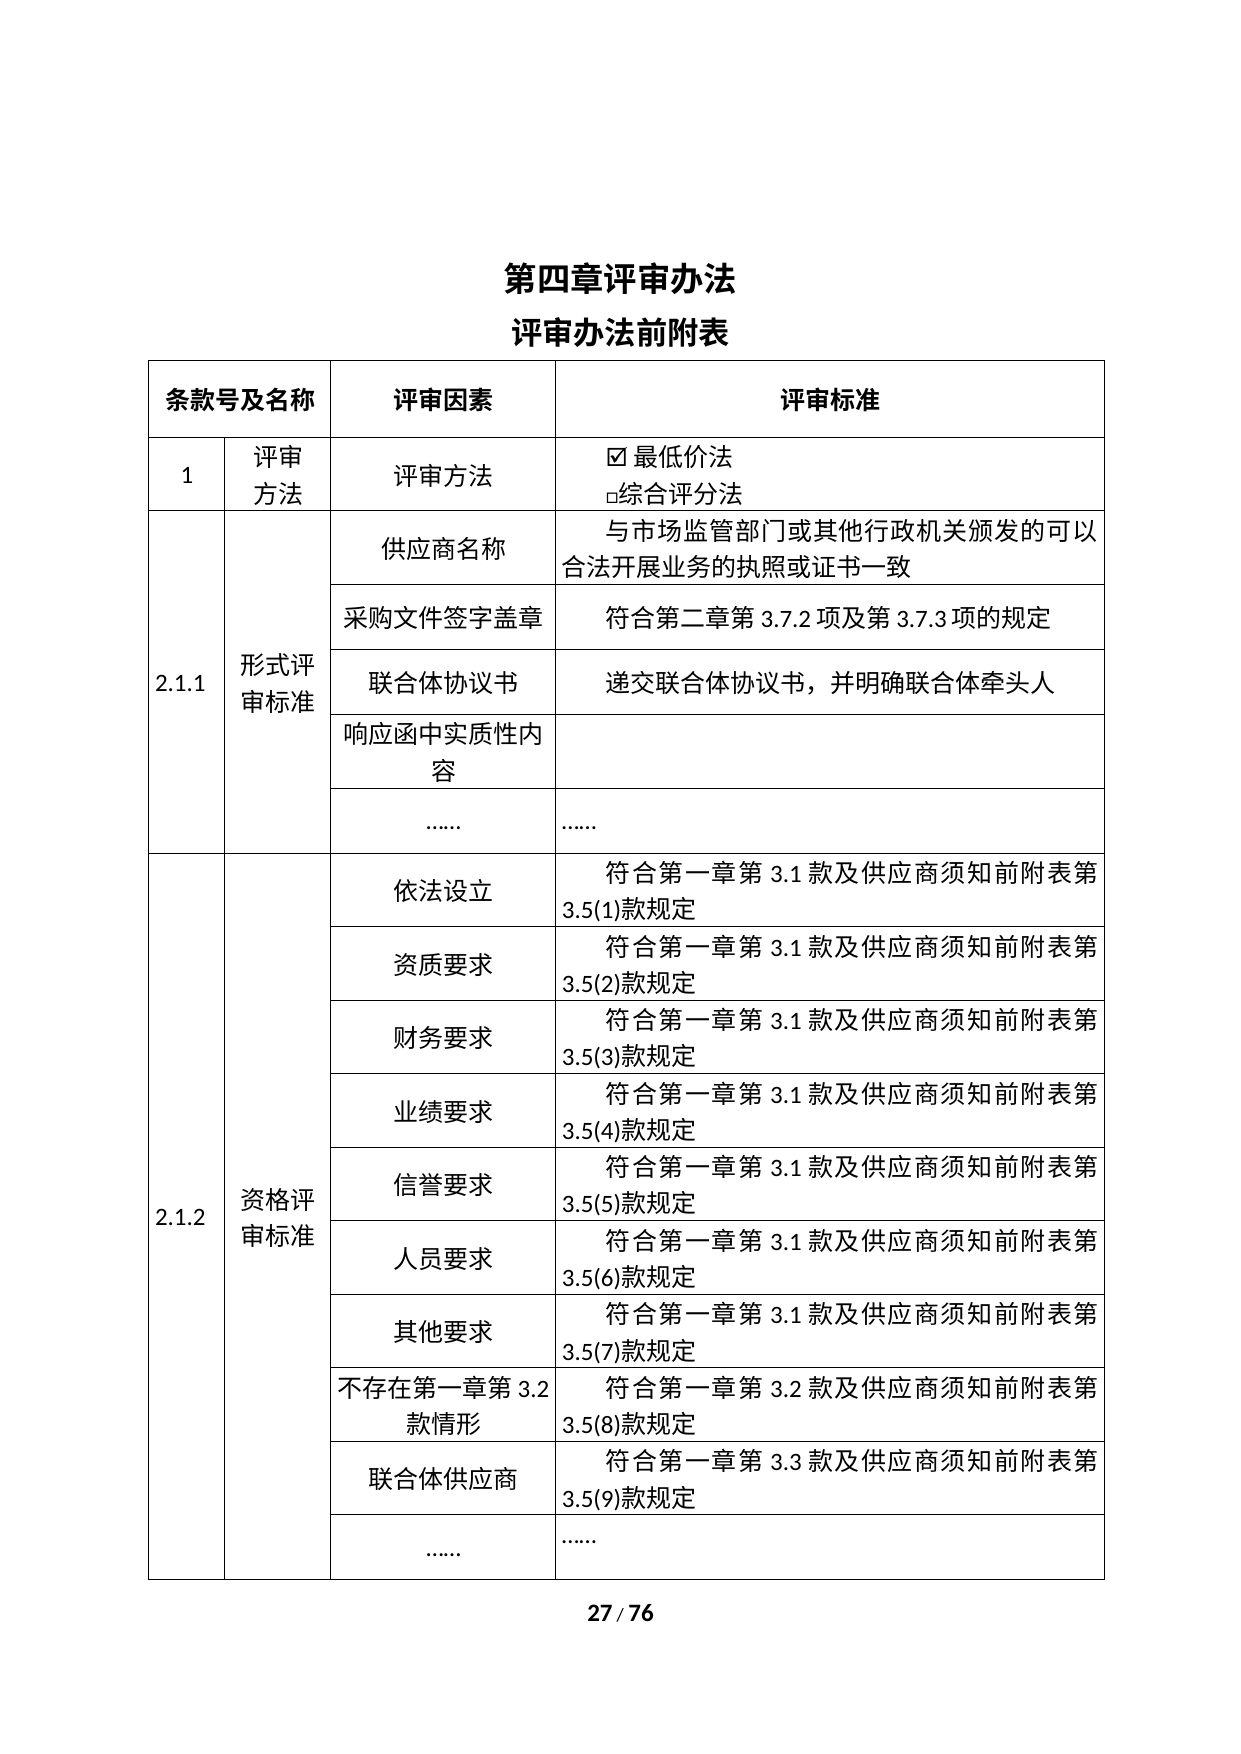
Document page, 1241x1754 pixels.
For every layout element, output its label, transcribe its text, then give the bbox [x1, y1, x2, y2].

table_header 评审标准 [556, 361, 1104, 437]
table_cell 评审方法 [331, 438, 555, 510]
table_cell 信誉要求 [331, 1148, 555, 1220]
table_cell 资格评审标准 [225, 854, 330, 1579]
table_cell [556, 715, 1104, 787]
table_cell 2.1.2 [149, 854, 224, 1579]
table_cell 联合体协议书 [331, 650, 555, 714]
table_cell 2.1.1 [149, 511, 224, 852]
table_cell 财务要求 [331, 1001, 555, 1073]
table_cell 联合体供应商 [331, 1442, 555, 1514]
table_cell …… [331, 789, 555, 852]
subtitle 第四章评审办法 [148, 253, 1092, 301]
table_cell 符合第一章第3.1款及供应商须知前附表第3.5(6)款规定 [556, 1221, 1104, 1294]
table_cell 符合第一章第3.2款及供应商须知前附表第3.5(8)款规定 [556, 1368, 1104, 1441]
table_cell 符合第一章第3.3款及供应商须知前附表第3.5(9)款规定 [556, 1442, 1104, 1514]
table_cell 1 [149, 438, 224, 510]
table_cell 业绩要求 [331, 1074, 555, 1147]
table_cell 与市场监管部门或其他行政机关颁发的可以合法开展业务的执照或证书一致 [556, 511, 1104, 584]
table_cell 符合第二章第3.7.2项及第3.7.3项的规定 [556, 585, 1104, 649]
table_cell 符合第一章第3.1款及供应商须知前附表第3.5(5)款规定 [556, 1148, 1104, 1220]
table_header 条款号及名称 [149, 361, 330, 437]
table_cell 人员要求 [331, 1221, 555, 1294]
table_cell 评审 方法 [225, 438, 330, 510]
table_cell 资质要求 [331, 927, 555, 999]
table_cell 符合第一章第3.1款及供应商须知前附表第3.5(2)款规定 [556, 927, 1104, 999]
table_cell …… [331, 1515, 555, 1579]
table_cell 采购文件签字盖章 [331, 585, 555, 649]
table_cell 其他要求 [331, 1295, 555, 1367]
table_cell 递交联合体协议书，并明确联合体牵头人 [556, 650, 1104, 714]
table_cell 最低价法 □综合评分法 [556, 438, 1104, 510]
table_cell 响应函中实质性内容 [331, 715, 555, 787]
table_cell 符合第一章第3.1款及供应商须知前附表第3.5(3)款规定 [556, 1001, 1104, 1073]
table_cell 符合第一章第3.1款及供应商须知前附表第3.5(4)款规定 [556, 1074, 1104, 1147]
table_header 评审因素 [331, 361, 555, 437]
table_cell …… [556, 789, 1104, 852]
table_cell 供应商名称 [331, 511, 555, 584]
table_cell 形式评审标准 [225, 511, 330, 852]
table_cell 符合第一章第3.1款及供应商须知前附表第3.5(1)款规定 [556, 854, 1104, 926]
table_cell 符合第一章第3.1款及供应商须知前附表第3.5(7)款规定 [556, 1295, 1104, 1367]
table_cell 依法设立 [331, 854, 555, 926]
table_cell 不存在第一章第3.2款情形 [331, 1368, 555, 1441]
table_cell …… [556, 1515, 1104, 1579]
subtitle 评审办法前附表 [148, 308, 1092, 353]
